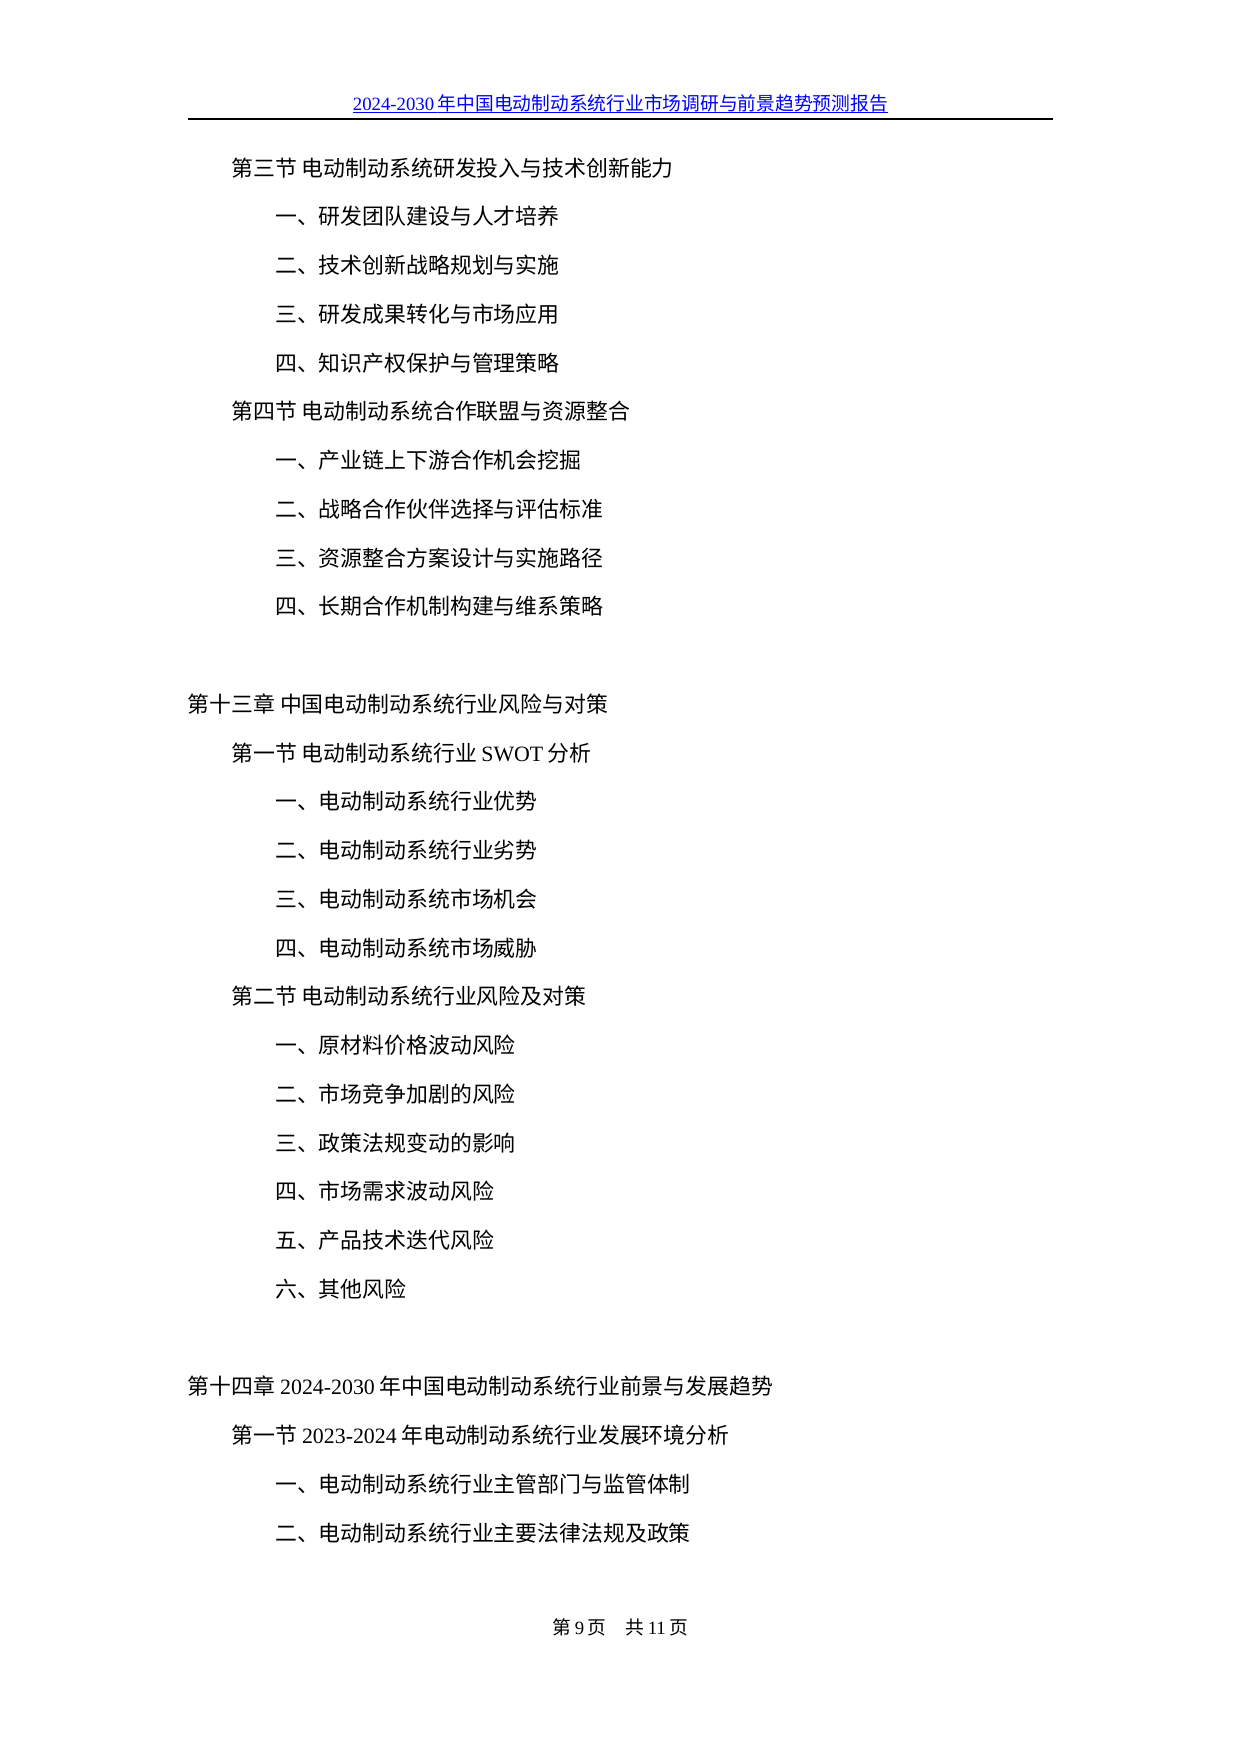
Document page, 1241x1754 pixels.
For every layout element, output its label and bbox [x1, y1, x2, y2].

text [187, 150, 1053, 1548]
